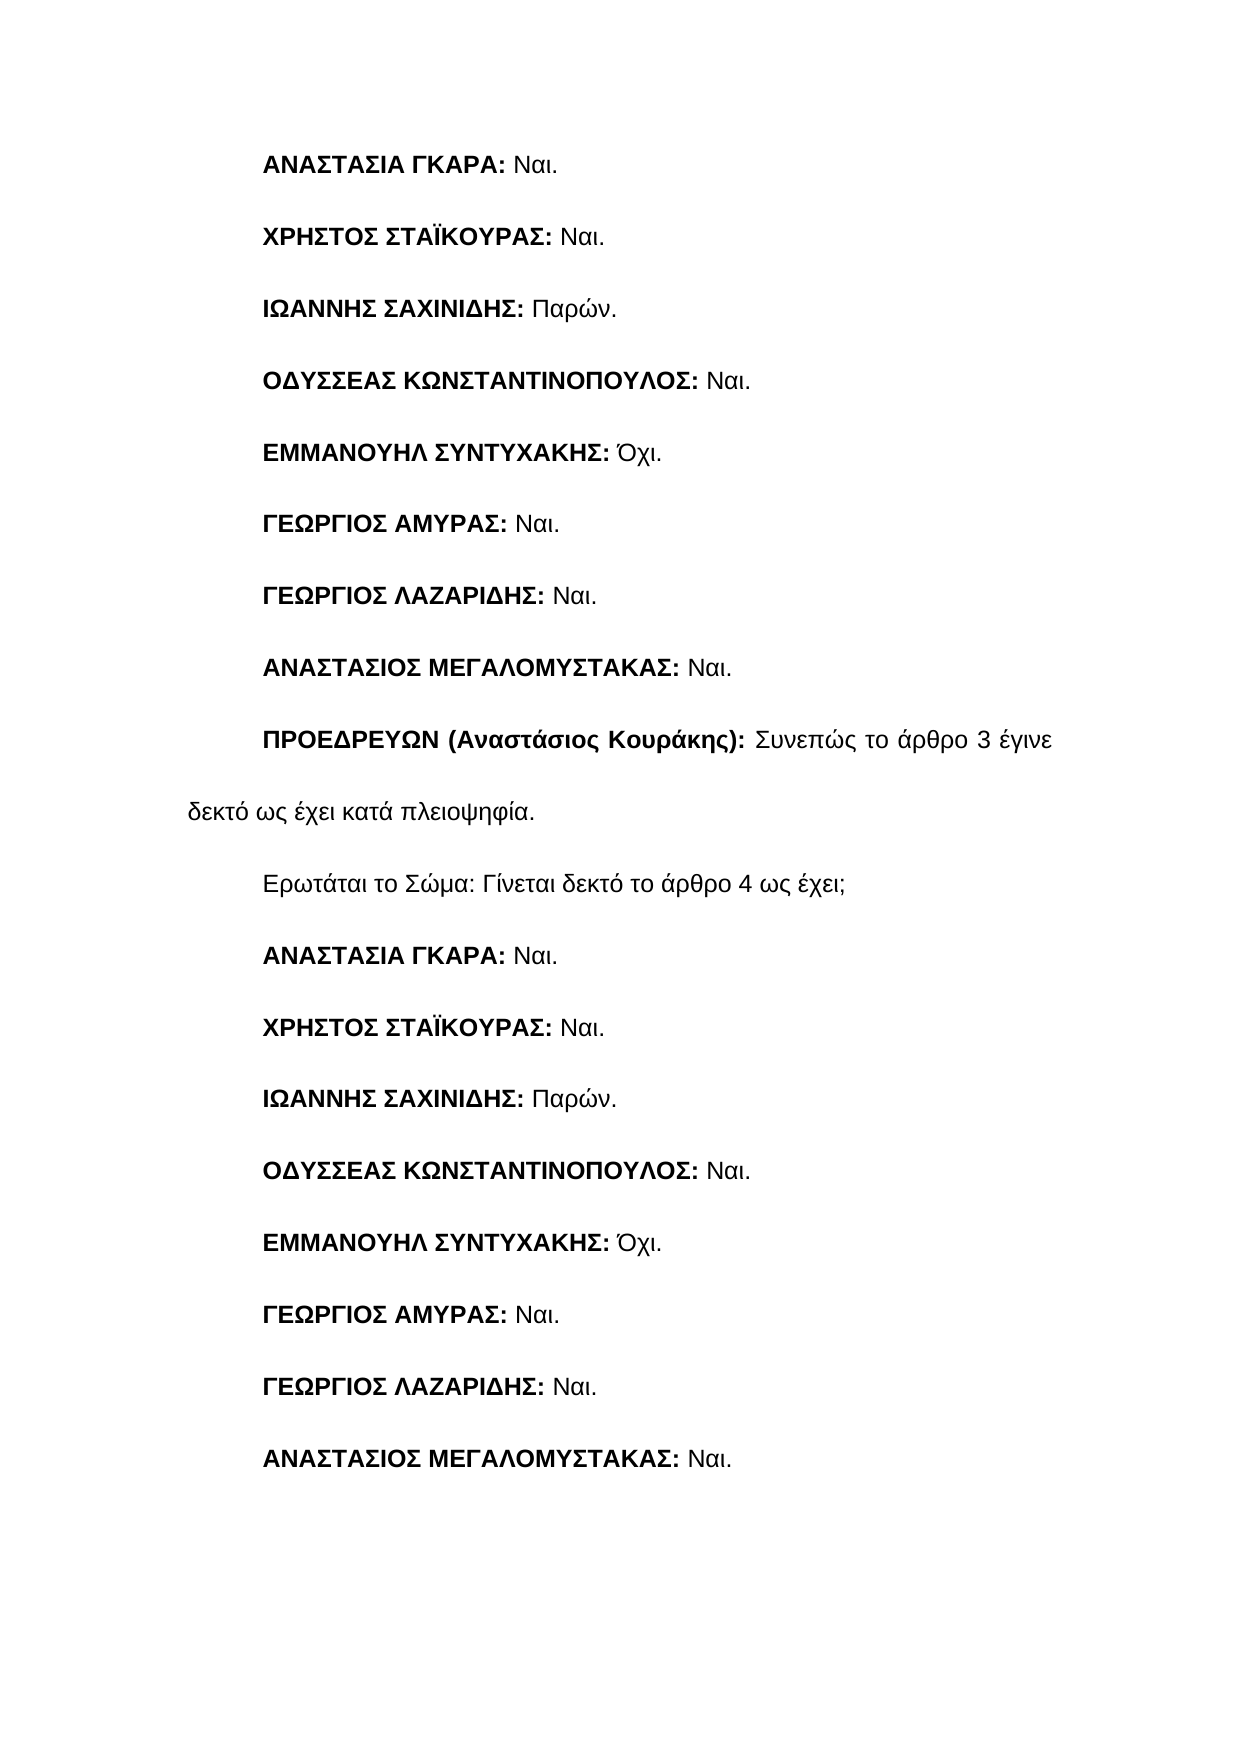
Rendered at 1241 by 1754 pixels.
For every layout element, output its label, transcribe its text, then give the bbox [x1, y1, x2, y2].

text ΑΝΑΣΤΑΣΙΟΣ ΜΕΓΑΛΟΜΥΣΤΑΚΑΣ: Ναι. [187, 1444, 1053, 1472]
text Ερωτάται το Σώμα: Γίνεται δεκτό το άρθρο 4 ως έχει; [187, 869, 1053, 897]
text ΓΕΩΡΓΙΟΣ ΑΜΥΡΑΣ: Ναι. [187, 1300, 1053, 1329]
text ΧΡΗΣΤΟΣ ΣΤΑΪΚΟΥΡΑΣ: Ναι. [187, 1012, 1053, 1041]
text ΕΜΜΑΝΟΥΗΛ ΣΥΝΤΥΧΑΚΗΣ: Όχι. [187, 437, 1053, 466]
text ΟΔΥΣΣΕΑΣ ΚΩΝΣΤΑΝΤΙΝΟΠΟΥΛΟΣ: Ναι. [187, 366, 1053, 394]
text ΓΕΩΡΓΙΟΣ ΛΑΖΑΡΙΔΗΣ: Ναι. [187, 581, 1053, 610]
text ΓΕΩΡΓΙΟΣ ΑΜΥΡΑΣ: Ναι. [187, 509, 1053, 538]
text ΙΩΑΝΝΗΣ ΣΑΧΙΝΙΔΗΣ: Παρών. [187, 1084, 1053, 1113]
text ΧΡΗΣΤΟΣ ΣΤΑΪΚΟΥΡΑΣ: Ναι. [187, 222, 1053, 251]
text ΑΝΑΣΤΑΣΙΑ ΓΚΑΡΑ: Ναι. [187, 941, 1053, 969]
text ΑΝΑΣΤΑΣΙΑ ΓΚΑΡΑ: Ναι. [187, 150, 1053, 179]
text ΓΕΩΡΓΙΟΣ ΛΑΖΑΡΙΔΗΣ: Ναι. [187, 1372, 1053, 1401]
text ΑΝΑΣΤΑΣΙΟΣ ΜΕΓΑΛΟΜΥΣΤΑΚΑΣ: Ναι. [187, 653, 1053, 682]
text ΠΡΟΕΔΡΕΥΩΝ (Αναστάσιος Κουράκης): Συνεπώς το άρθρο 3 έγινε δεκτό ως έχει κατά πλειοψηφία. [187, 725, 1053, 826]
text ΕΜΜΑΝΟΥΗΛ ΣΥΝΤΥΧΑΚΗΣ: Όχι. [187, 1228, 1053, 1257]
text ΟΔΥΣΣΕΑΣ ΚΩΝΣΤΑΝΤΙΝΟΠΟΥΛΟΣ: Ναι. [187, 1156, 1053, 1185]
text ΙΩΑΝΝΗΣ ΣΑΧΙΝΙΔΗΣ: Παρών. [187, 294, 1053, 322]
